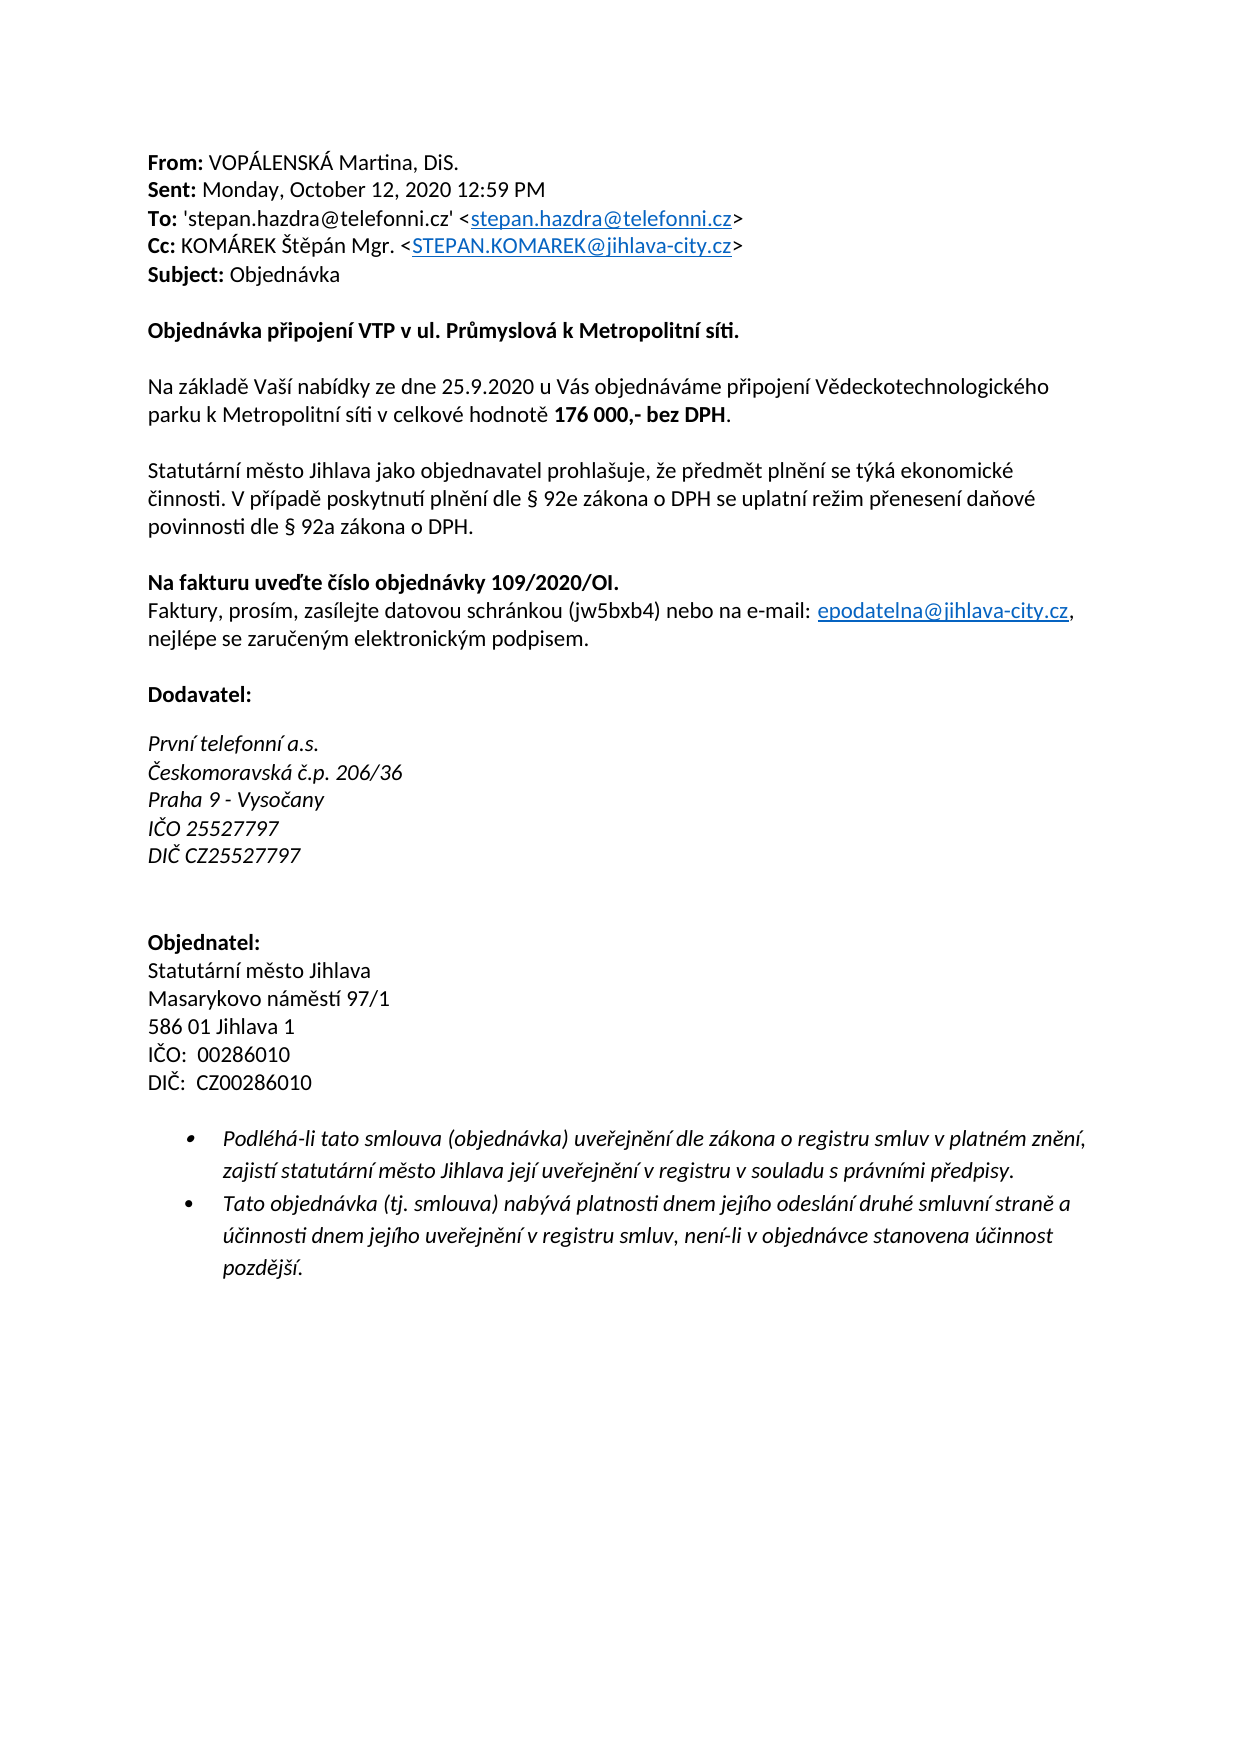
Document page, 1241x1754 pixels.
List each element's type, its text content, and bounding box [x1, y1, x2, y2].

text Na fakturu uveďte číslo objednávky 109/2020/OI. [148, 568, 1093, 596]
list Tato objednávka (tj. smlouva) nabývá platnosti dnem jejího odeslání druhé smluvní straně a účinnosti dnem jejího uveřejnění v registru smluv, není-li v objednávce stanovena účinnost pozdější. [185, 1189, 1093, 1281]
list Podléhá-li tato smlouva (objednávka) uveřejnění dle zákona o registru smluv v platném znění, zajistí statutární město Jihlava její uveřejnění v registru v souladu s právními předpisy. [185, 1124, 1093, 1184]
text DIČ: CZ00286010 [148, 1068, 1093, 1096]
text Objednávka připojení VTP v ul. Průmyslová k Metropolitní síti. [148, 316, 1093, 344]
text 586 01 Jihlava 1 [148, 1012, 1093, 1040]
text Objednatel: [148, 928, 1093, 956]
text Praha 9 - Vysočany [148, 786, 1093, 814]
text První telefonní a.s. Českomoravská č.p. 206/36 [148, 729, 1093, 786]
text IČO 25527797 DIČ CZ25527797 [148, 814, 1093, 870]
text Statutární město Jihlava [148, 956, 1093, 984]
text Faktury, prosím, zasílejte datovou schránkou (jw5bxb4) nebo na e-mail: epodatelna@jihlava-city.cz, nejlépe se zaručeným elektronickým podpisem. [148, 596, 1093, 652]
text Statutární město Jihlava jako objednavatel prohlašuje, že předmět plnění se týká ekonomické činnosti. V případě poskytnutí plnění dle § 92e zákona o DPH se uplatní režim přenesení daňové povinnosti dle § 92a zákona o DPH. [148, 456, 1093, 540]
text From: VOPÁLENSKÁ Martina, DiS. Sent: Monday, October 12, 2020 12:59 PM To: 'stepan.hazdra@telefonni.cz' <stepan.hazdra@telefonni.cz> Cc: KOMÁREK Štěpán Mgr. <STEPAN.KOMAREK@jihlava-city.cz> Subject: Objednávka [148, 148, 1093, 288]
text IČO: 00286010 [148, 1040, 1093, 1068]
text Dodavatel: [148, 680, 1093, 708]
text Na základě Vaší nabídky ze dne 25.9.2020 u Vás objednáváme připojení Vědeckotechnologického parku k Metropolitní síti v celkové hodnotě 176 000,- bez DPH. [148, 372, 1093, 428]
text Masarykovo náměstí 97/1 [148, 984, 1093, 1012]
